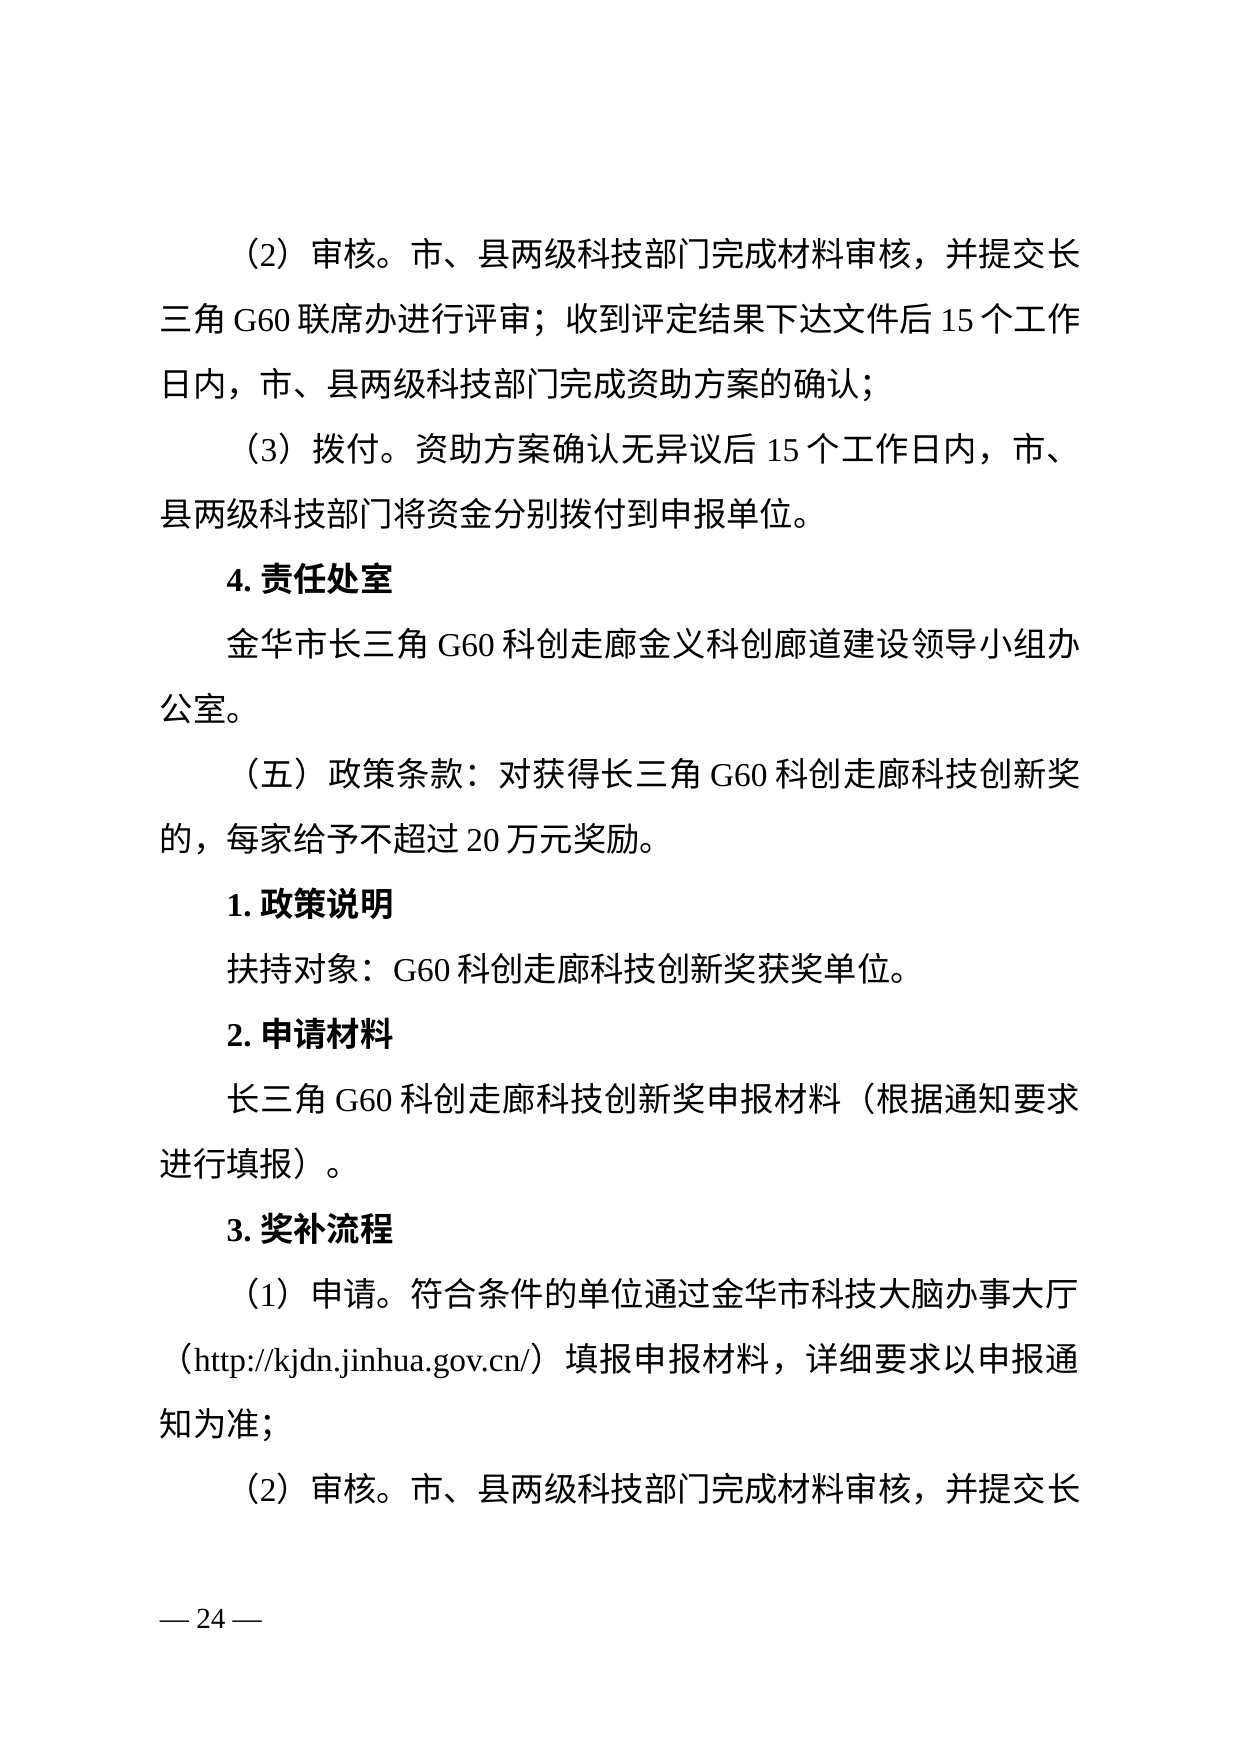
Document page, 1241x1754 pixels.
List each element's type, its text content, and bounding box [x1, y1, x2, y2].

text 4. 责任处室 [159, 544, 1081, 609]
text 扶持对象：G60科创走廊科技创新奖获奖单位。 [159, 934, 1081, 999]
list （五）政策条款：对获得长三角G60科创走廊科技创新奖的，每家给予不超过20万元奖励。 [159, 739, 1081, 869]
list 1. 政策说明 [159, 869, 1081, 934]
list 3. 奖补流程 [159, 1194, 1081, 1259]
list 金华市长三角G60科创走廊金义科创廊道建设领导小组办公室。 [159, 609, 1081, 739]
list （2）审核。市、县两级科技部门完成材料审核，并提交长三角G60联席办进行评审；收到评定结果下达文件后15个工作日内，市、县两级科技部门完成资助方案的确认； [159, 219, 1081, 414]
list 长三角G60科创走廊科技创新奖申报材料（根据通知要求进行填报）。 [159, 1064, 1081, 1194]
list （3）拨付。资助方案确认无异议后15个工作日内，市、县两级科技部门将资金分别拨付到申报单位。 [159, 414, 1081, 544]
list （1）申请。符合条件的单位通过金华市科技大脑办事大厅（http://kjdn.jinhua.gov.cn/）填报申报材料，详细要求以申报通知为准； [159, 1259, 1081, 1454]
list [159, 1454, 1081, 1519]
list 2. 申请材料 [159, 999, 1081, 1064]
